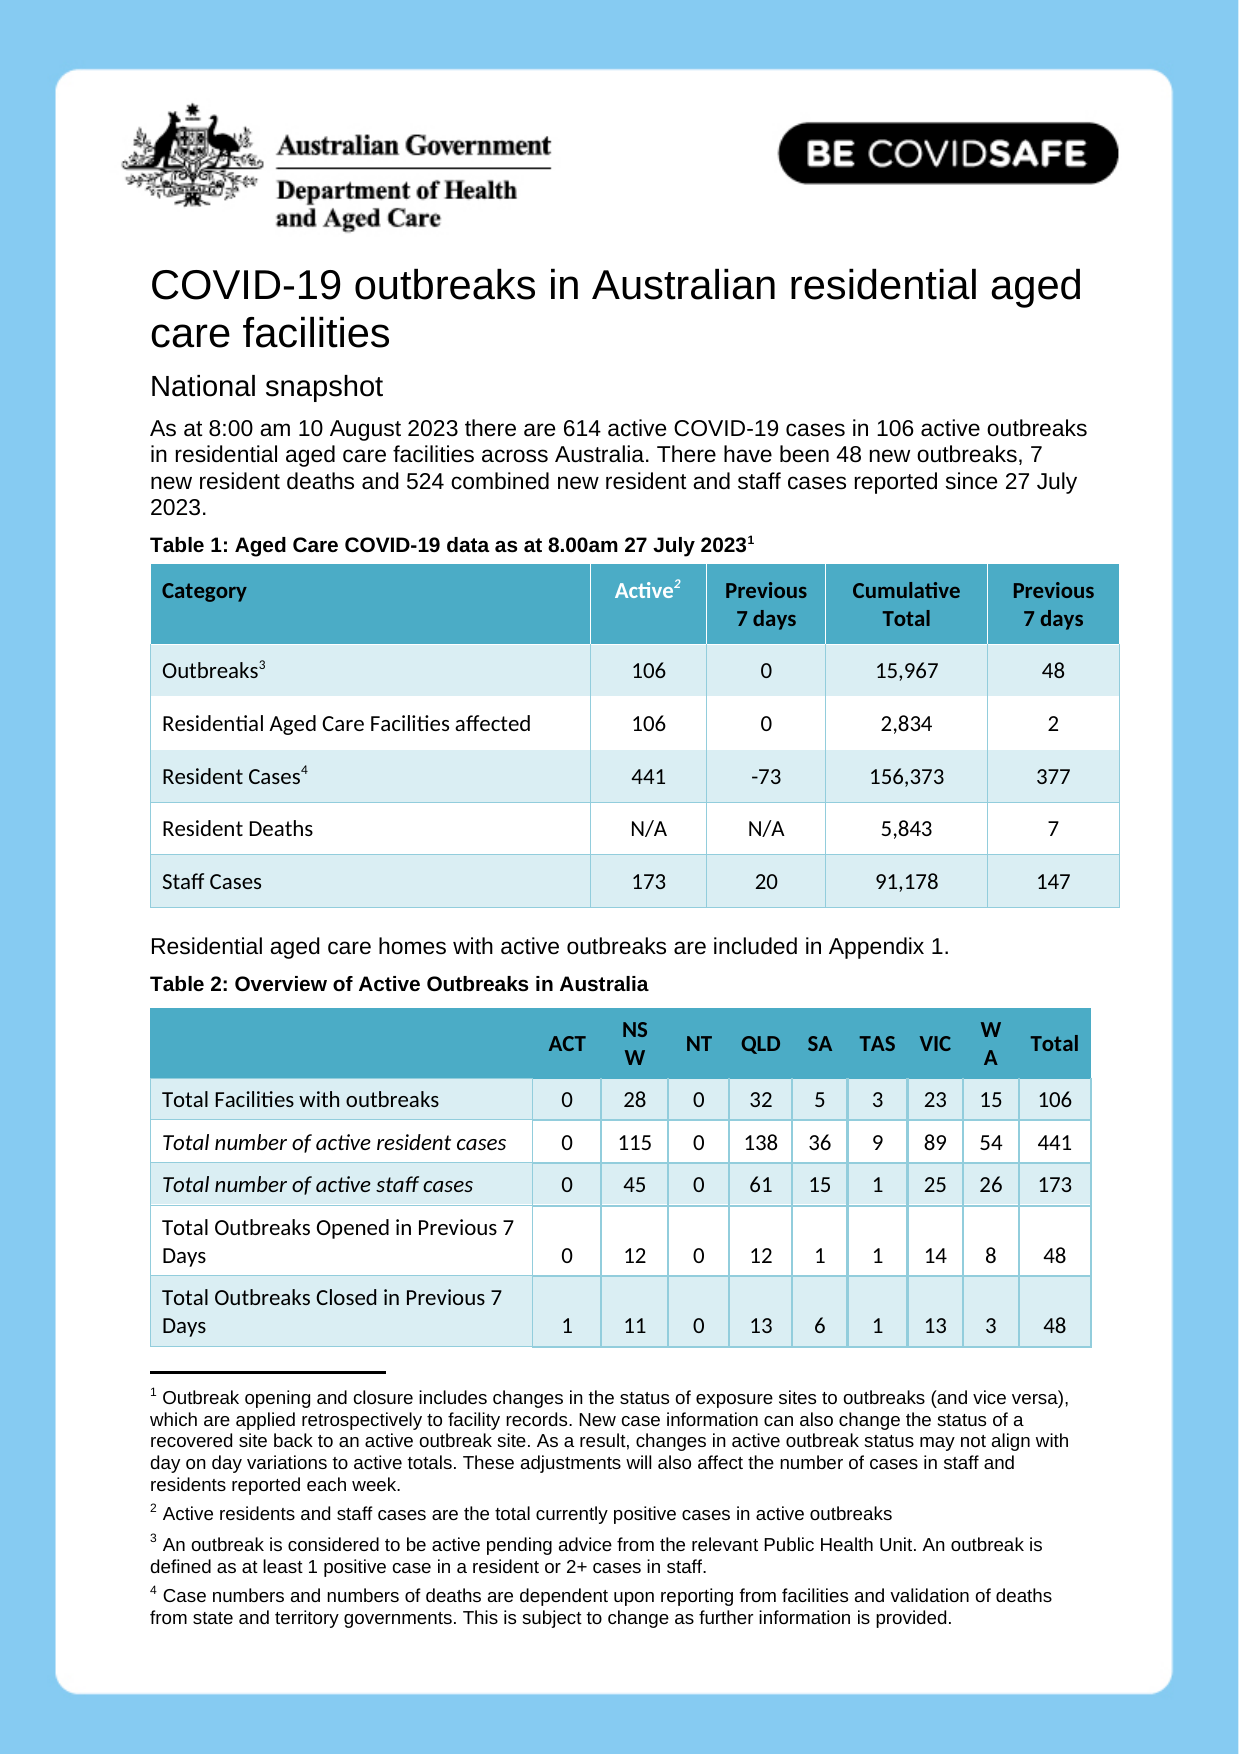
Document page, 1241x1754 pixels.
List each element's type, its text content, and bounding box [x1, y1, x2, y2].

table_header NT [669, 1009, 729, 1078]
table_cell 25 [909, 1164, 962, 1204]
table_cell 377 [988, 750, 1119, 802]
table_cell 20 [707, 855, 825, 907]
table_cell 48 [988, 645, 1119, 696]
table_cell 2 [988, 698, 1119, 749]
table_cell 36 [793, 1121, 846, 1162]
table_cell 0 [669, 1207, 728, 1275]
table_header TAS [848, 1009, 907, 1078]
table_cell 173 [591, 855, 706, 907]
table_header Total [1019, 1009, 1090, 1078]
table_cell 6 [793, 1277, 846, 1346]
table_cell 156,373 [826, 750, 987, 802]
table_cell 0 [707, 645, 825, 696]
table_cell Outbreaks [151, 645, 590, 696]
table_cell 5 [793, 1079, 846, 1119]
table_cell 8 [964, 1207, 1018, 1275]
table_cell 12 [730, 1207, 791, 1275]
table_cell N/A [591, 803, 706, 854]
table_cell 0 [669, 1079, 728, 1119]
table_cell 1 [849, 1207, 906, 1275]
table_cell 28 [602, 1079, 667, 1119]
table_cell 12 [602, 1207, 667, 1275]
table_cell 3 [964, 1277, 1018, 1346]
table_cell 147 [988, 855, 1119, 907]
table_header WA [963, 1009, 1018, 1078]
table_cell Resident Cases [151, 750, 590, 802]
table_cell -73 [707, 750, 825, 802]
table_cell Total Facilities with outbreaks [151, 1079, 532, 1119]
table_cell 45 [602, 1164, 667, 1204]
table_cell 0 [533, 1121, 600, 1162]
table_cell 0 [669, 1164, 728, 1204]
table_cell 115 [602, 1121, 667, 1162]
table_header ACT [533, 1009, 601, 1078]
table_cell 91,178 [826, 855, 987, 907]
table_cell 48 [1020, 1207, 1090, 1275]
table_header VIC [908, 1009, 962, 1078]
table_cell 54 [964, 1121, 1018, 1162]
table_header SA [793, 1009, 847, 1078]
table_cell 89 [909, 1121, 962, 1162]
table_cell Total Outbreaks Opened in Previous 7 Days [151, 1206, 532, 1275]
table_header Previous 7 days [988, 564, 1119, 644]
table_header Cumulative Total [826, 564, 987, 644]
table_cell Total number of active resident cases [151, 1120, 532, 1162]
table_cell 106 [591, 645, 706, 696]
table_cell 9 [849, 1121, 906, 1162]
table_header [151, 1009, 532, 1078]
table_cell 23 [909, 1079, 962, 1119]
text As at 8:00 am 10 August 2023 there are 614 active COVID-19 cases in 106 active outbreaks in residential aged care facilities across Australia. There have been 48 new outbreaks, 7 new resident deaths and 524 combined new resident and staff cases reported since 27 July 2023. [150, 415, 1090, 520]
table_cell 2,834 [826, 698, 987, 749]
table_header Active [591, 564, 706, 644]
table_cell 0 [533, 1164, 600, 1204]
table_cell 1 [793, 1207, 846, 1275]
table_cell 48 [1020, 1277, 1090, 1346]
table_cell 13 [909, 1277, 962, 1346]
table_cell 173 [1020, 1164, 1090, 1204]
table_cell 106 [1020, 1079, 1090, 1119]
table_cell 32 [730, 1079, 791, 1119]
table_cell 1 [533, 1277, 600, 1346]
table_cell 5,843 [826, 803, 987, 854]
table_cell 0 [669, 1277, 728, 1346]
table_cell 7 [988, 803, 1119, 854]
table_cell 14 [909, 1207, 962, 1275]
table_cell 0 [669, 1121, 728, 1162]
table_cell 15 [964, 1079, 1018, 1119]
table_header QLD [730, 1009, 792, 1078]
table_cell 15 [793, 1164, 846, 1204]
table_cell 0 [533, 1079, 600, 1119]
table_cell 11 [602, 1277, 667, 1346]
table_header NSW [602, 1009, 668, 1078]
table_cell Total number of active staff cases [151, 1163, 532, 1204]
title COVID-19 outbreaks in Australian residential aged care facilities [150, 261, 1090, 356]
table_cell Staff Cases [151, 855, 590, 907]
table_cell 61 [730, 1164, 791, 1204]
table_cell 15,967 [826, 645, 987, 696]
table_cell 0 [533, 1207, 600, 1275]
table_cell Total Outbreaks Closed in Previous 7 Days [151, 1276, 532, 1346]
text Table 2: Overview of Active Outbreaks in Australia [150, 972, 1090, 996]
picture [0, 0, 1239, 1754]
table_cell 106 [591, 698, 706, 749]
table_cell 26 [964, 1164, 1018, 1204]
table_header Category [151, 564, 590, 644]
table_cell 0 [707, 698, 825, 749]
subtitle National snapshot [150, 369, 1090, 402]
text Residential aged care homes with active outbreaks are included in Appendix 1. [150, 933, 1090, 959]
table_cell 441 [1020, 1121, 1090, 1162]
table_header Previous 7 days [707, 564, 825, 644]
table_cell Residential Aged Care Facilities affected [151, 698, 590, 749]
table_cell 3 [849, 1079, 906, 1119]
table_cell Resident Deaths [151, 803, 590, 854]
table_cell N/A [707, 803, 825, 854]
table_cell 13 [730, 1277, 791, 1346]
table_cell 441 [591, 750, 706, 802]
table_cell 138 [730, 1121, 791, 1162]
table_cell 1 [849, 1164, 906, 1204]
table_cell 1 [849, 1277, 906, 1346]
